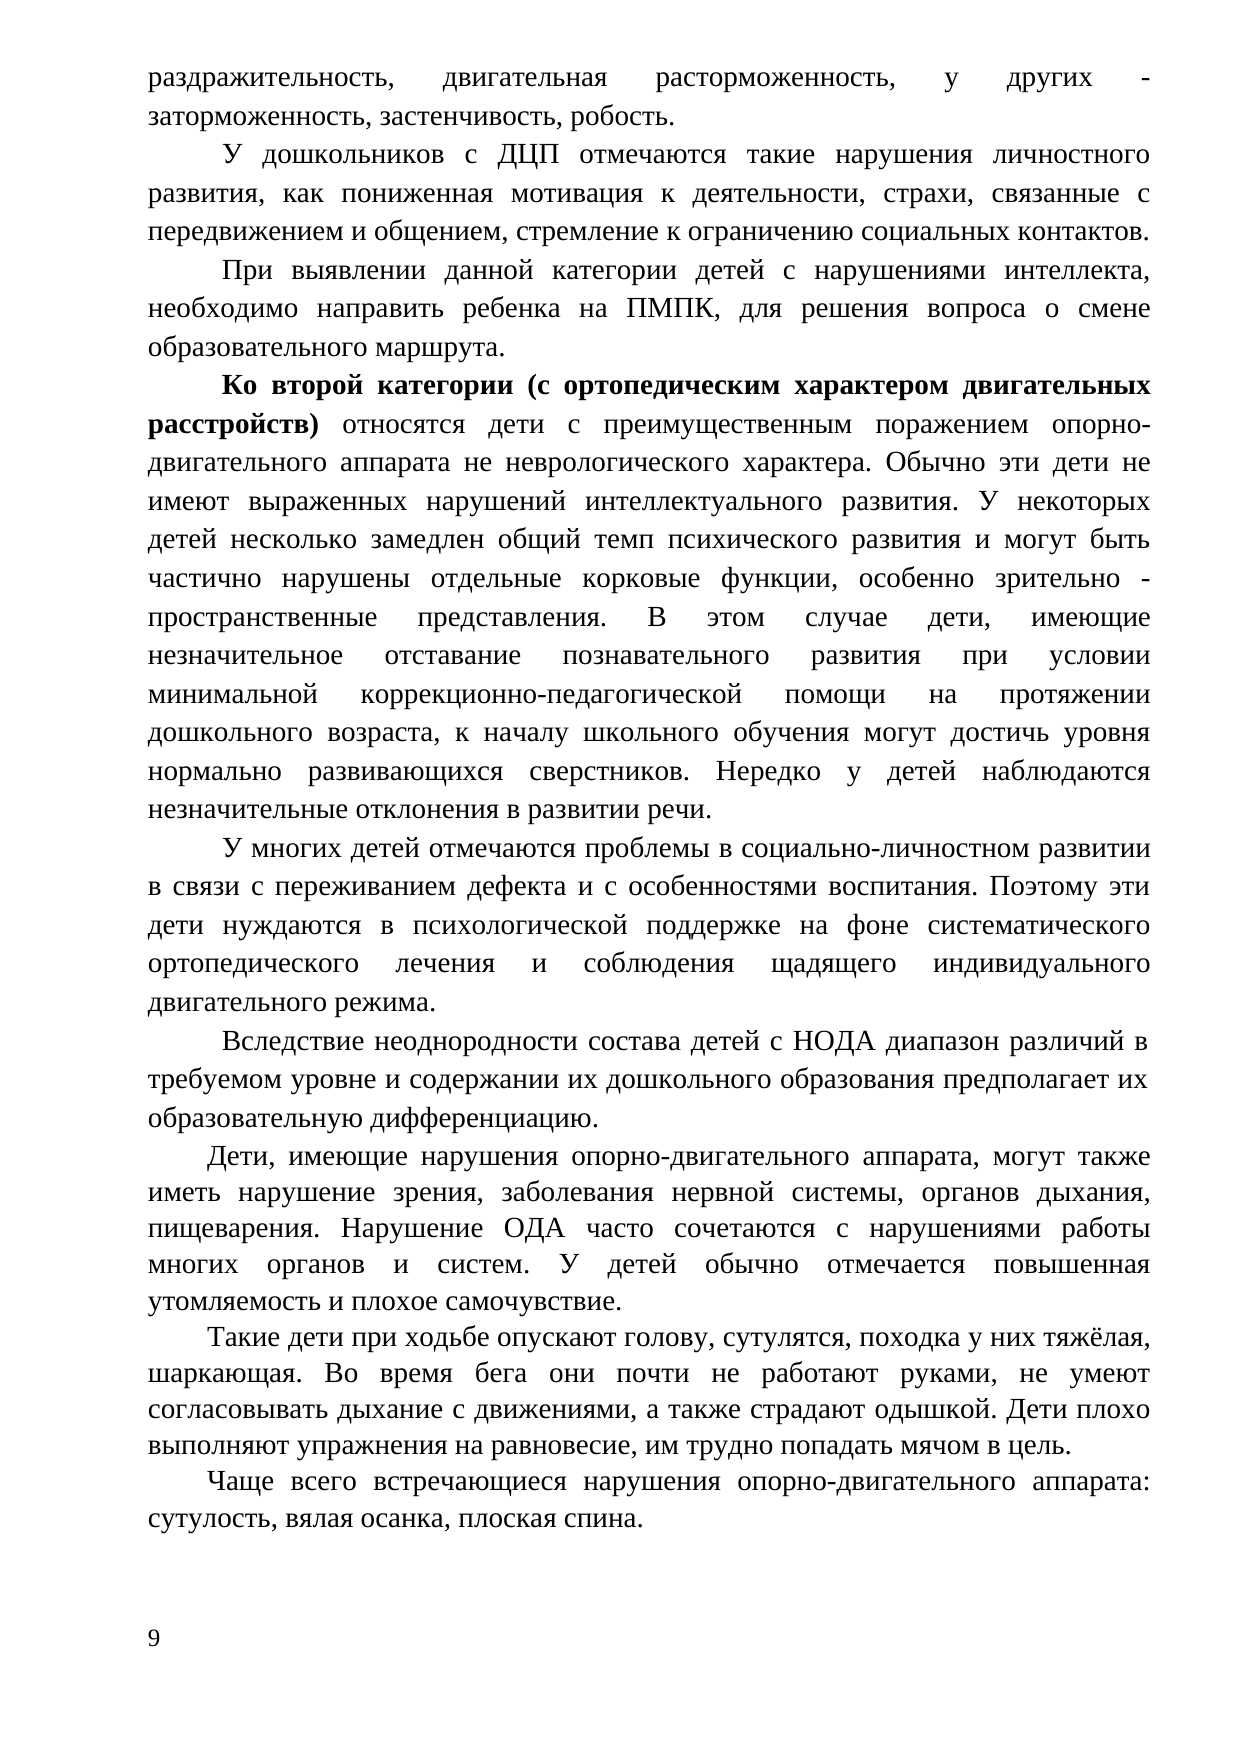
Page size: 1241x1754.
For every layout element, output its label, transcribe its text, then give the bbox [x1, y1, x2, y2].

text У многих детей отмечаются проблемы в социально-личностном развитии в связи с переживанием дефекта и с особенностями воспитания. Поэтому эти дети нуждаются в психологической поддержке на фоне систематического ортопедического лечения и соблюдения щадящего индивидуального двигательного режима. [148, 830, 1152, 1018]
text Дети, имеющие нарушения опорно-двигательного аппарата, могут также иметь нарушение зрения, заболевания нервной системы, органов дыхания, пищеварения. Нарушение ОДА часто сочетаются с нарушениями работы многих органов и систем. У детей обычно отмечается повышенная утомляемость и плохое самочувствие. [148, 1138, 1152, 1316]
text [148, 59, 1152, 131]
text У дошкольников с ДЦП отмечаются такие нарушения личностного развития, как пониженная мотивация к деятельности, страхи, связанные с передвижением и общением, стремление к ограничению социальных контактов. [148, 136, 1152, 247]
text Ко второй категории (с ортопедическим характером двигательных расстройств) относятся дети с преимущественным поражением опорно-двигательного аппарата не неврологического характера. Обычно эти дети не имеют выраженных нарушений интеллектуального развития. У некоторых детей несколько замедлен общий темп психического развития и могут быть частично нарушены отдельные корковые функции, особенно зрительно - пространственные представления. В этом случае дети, имеющие незначительное отставание познавательного развития при условии минимальной коррекционно-педагогической помощи на протяжении дошкольного возраста, к началу школьного обучения могут достичь уровня нормально развивающихся сверстников. Нередко у детей наблюдаются незначительные отклонения в развитии речи. [148, 367, 1152, 825]
text Вследствие неоднородности состава детей с НОДА диапазон различий в требуемом уровне и содержании их дошкольного образования предполагает их образовательную дифференциацию. [148, 1023, 1149, 1133]
text Чаще всего встречающиеся нарушения опорно-двигательного аппарата: сутулость, вялая осанка, плоская спина. [148, 1463, 1152, 1533]
text Такие дети при ходьбе опускают голову, сутулятся, походка у них тяжёлая, шаркающая. Во время бега они почти не работают руками, не умеют согласовывать дыхание с движениями, а также страдают одышкой. Дети плохо выполняют упражнения на равновесие, им трудно попадать мячом в цель. [148, 1319, 1152, 1461]
text При выявлении данной категории детей с нарушениями интеллекта, необходимо направить ребенка на ПМПК, для решения вопроса о смене образовательного маршрута. [148, 252, 1152, 362]
